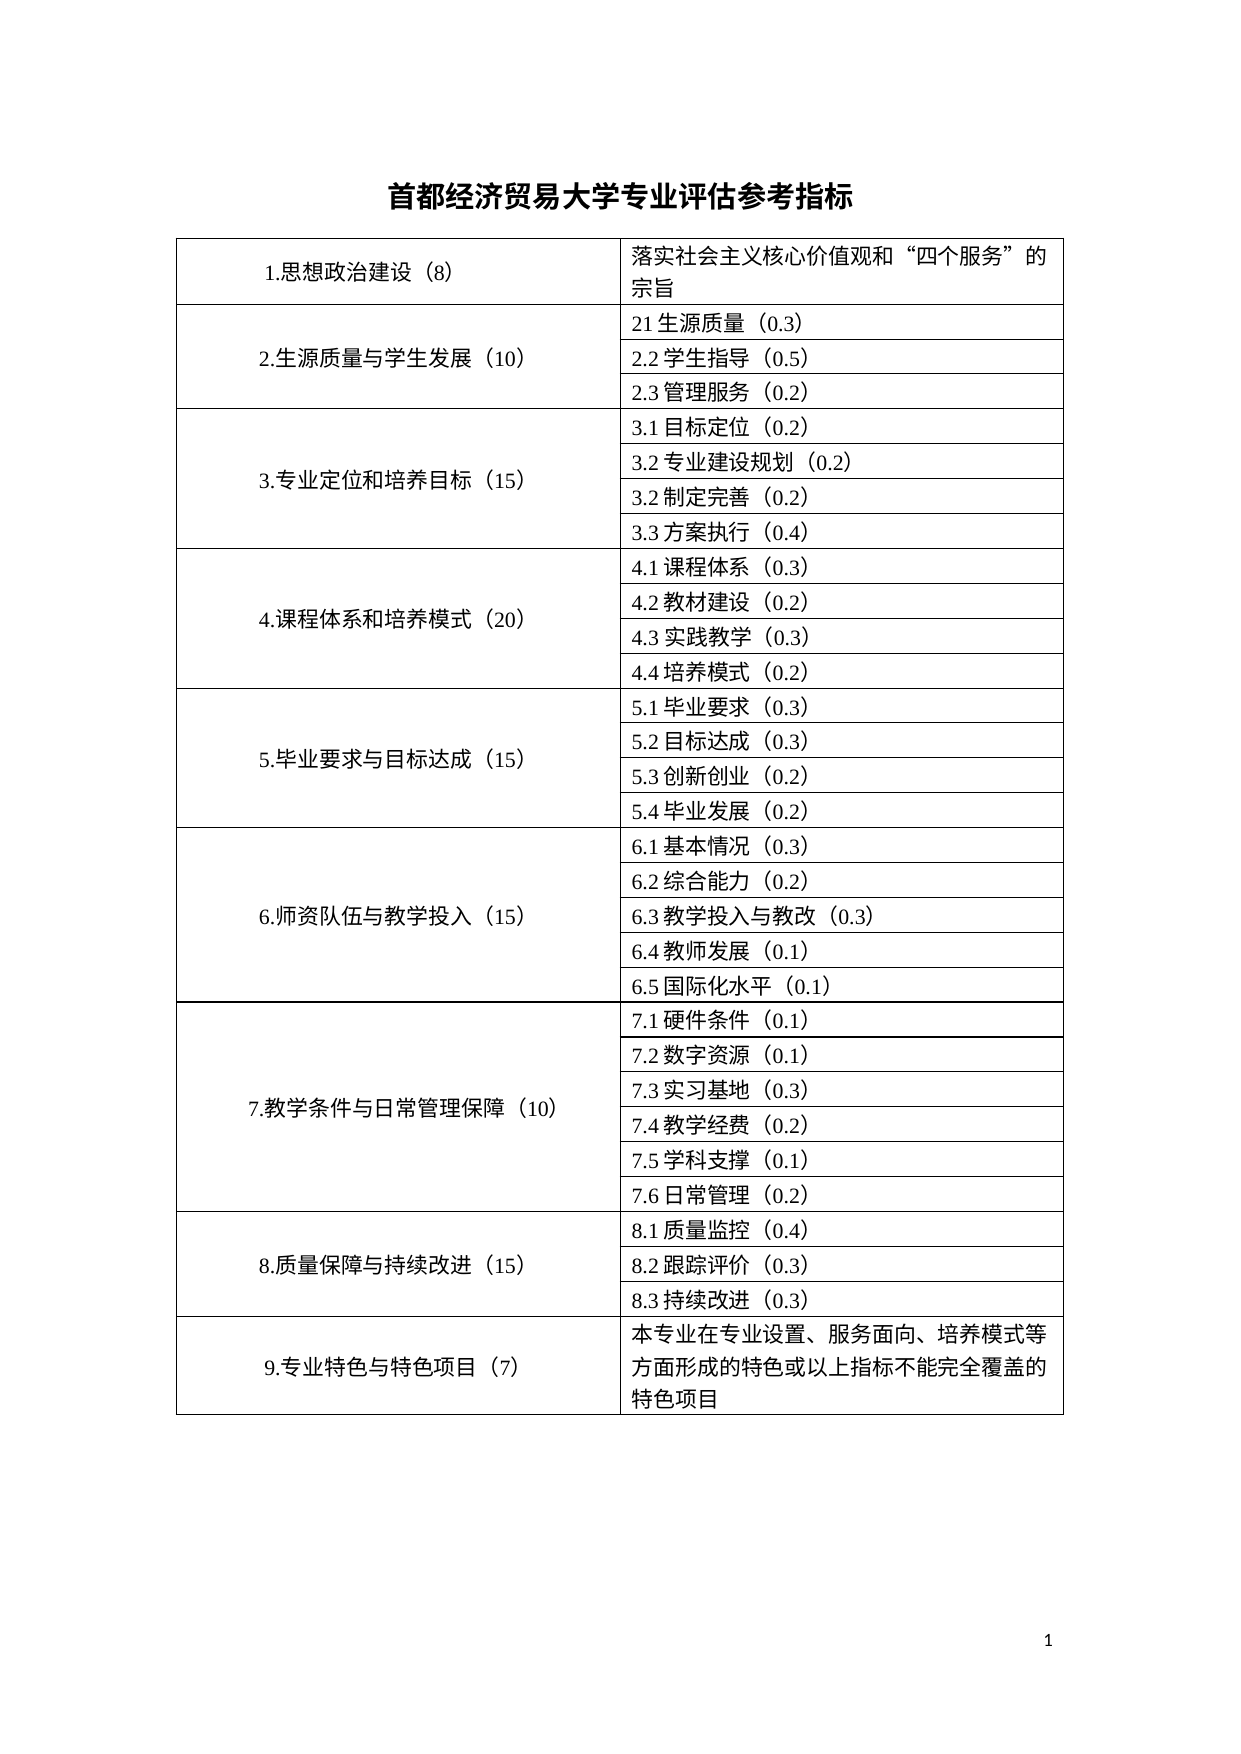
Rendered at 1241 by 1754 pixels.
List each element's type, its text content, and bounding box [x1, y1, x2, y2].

table_cell 4.1课程体系（0.3） [621, 549, 1063, 583]
table_cell 3.专业定位和培养目标（15） [177, 409, 620, 548]
table_cell 8.2跟踪评价（0.3） [621, 1247, 1063, 1281]
table_cell 4.课程体系和培养模式（20） [177, 549, 620, 687]
table_cell 7.5学科支撑（0.1） [621, 1142, 1063, 1176]
table_cell 21生源质量（0.3） [621, 305, 1063, 338]
table_cell 5.3创新创业（0.2） [621, 758, 1063, 792]
table_cell 4.3 实践教学（0.3） [621, 619, 1063, 652]
table_cell 2.3管理服务（0.2） [621, 374, 1063, 408]
text 首都经济贸易大学专业评估参考指标 [187, 162, 1053, 227]
table_cell 2.生源质量与学生发展（10） [177, 305, 620, 408]
table_cell 7.2数字资源（0.1） [621, 1038, 1063, 1071]
table_cell 9.专业特色与特色项目（7） [177, 1317, 620, 1414]
table_cell 5.1毕业要求（0.3） [621, 689, 1063, 722]
table_cell 7.6日常管理（0.2） [621, 1177, 1063, 1211]
table_cell 7.1硬件条件（0.1） [621, 1003, 1063, 1036]
table_cell 8.1质量监控（0.4） [621, 1212, 1063, 1246]
table_cell 6.2综合能力（0.2） [621, 863, 1063, 897]
table_cell 3.3方案执行（0.4） [621, 514, 1063, 548]
table_cell 5.4毕业发展（0.2） [621, 793, 1063, 827]
table_cell 6.5国际化水平（0.1） [621, 968, 1063, 1001]
table_cell 8.质量保障与持续改进（15） [177, 1212, 620, 1316]
table_cell 6.师资队伍与教学投入（15） [177, 828, 620, 1001]
table_cell 4.2教材建设（0.2） [621, 584, 1063, 618]
table_cell 5.2目标达成（0.3） [621, 723, 1063, 757]
table_header 1.思想政治建设（8） [177, 239, 620, 303]
table_cell 2.2学生指导（0.5） [621, 340, 1063, 373]
table_cell 8.3持续改进（0.3） [621, 1282, 1063, 1316]
table_cell 7.3实习基地（0.3） [621, 1072, 1063, 1106]
table_cell 6.4教师发展（0.1） [621, 933, 1063, 967]
table_cell 3.2专业建设规划（0.2） [621, 444, 1063, 478]
table_cell 3.2制定完善（0.2） [621, 479, 1063, 513]
table_header 落实社会主义核心价值观和“四个服务”的宗旨 [621, 239, 1063, 303]
table_cell 4.4培养模式（0.2） [621, 654, 1063, 687]
table_cell 6.1基本情况（0.3） [621, 828, 1063, 862]
table_cell 3.1目标定位（0.2） [621, 409, 1063, 443]
table_cell 6.3教学投入与教改（0.3） [621, 898, 1063, 932]
table_cell 7.教学条件与日常管理保障（10） [177, 1003, 620, 1211]
table_cell 5.毕业要求与目标达成（15） [177, 689, 620, 827]
table_cell 本专业在专业设置、服务面向、培养模式等方面形成的特色或以上指标不能完全覆盖的特色项目 [621, 1317, 1063, 1414]
table_cell 7.4教学经费（0.2） [621, 1107, 1063, 1141]
